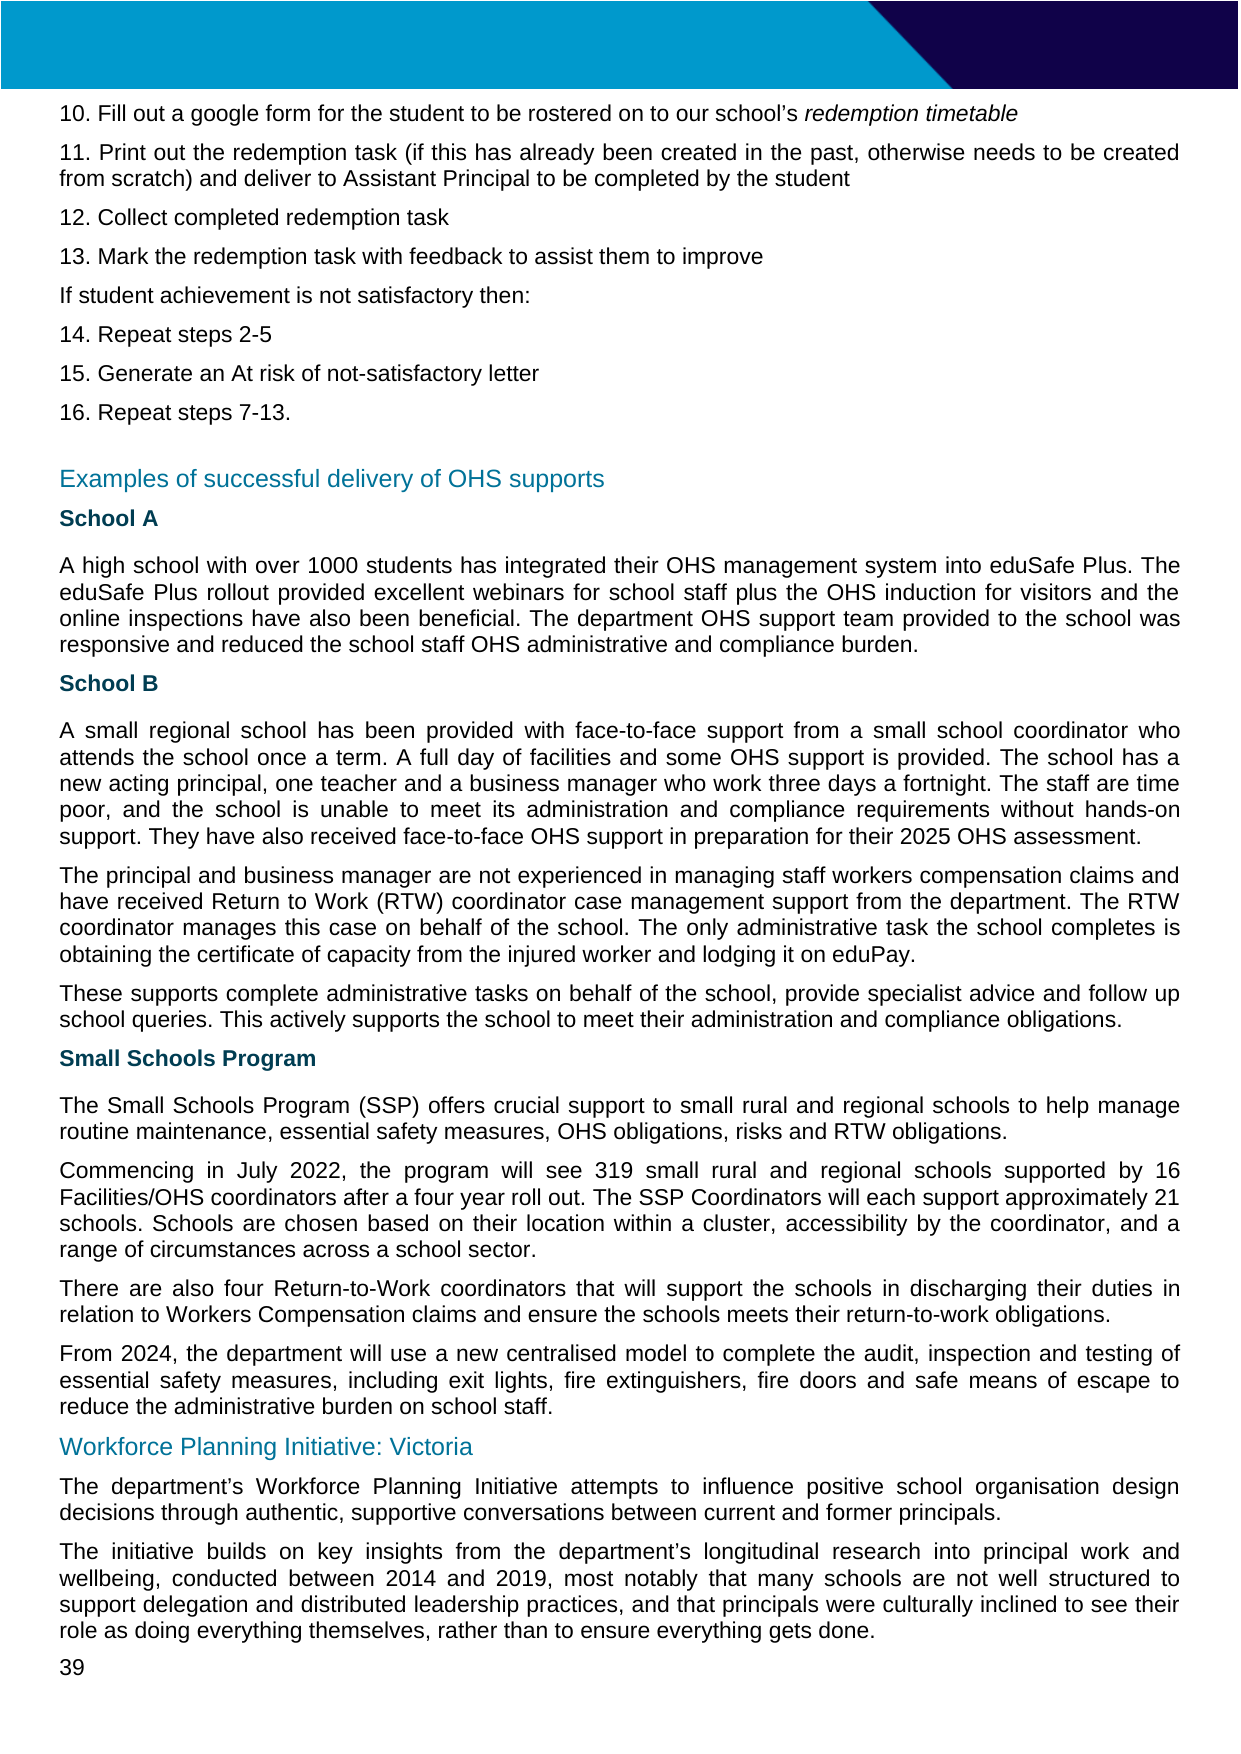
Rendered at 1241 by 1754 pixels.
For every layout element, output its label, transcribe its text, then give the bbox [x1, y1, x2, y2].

text The department’s Workforce Planning Initiative attempts to influence positive school organisation design decisions through authentic, supportive conversations between current and former principals. [59, 1473, 1181, 1526]
text Commencing in July 2022, the program will see 319 small rural and regional schools supported by 16 Facilities/OHS coordinators after a four year roll out. The SSP Coordinators will each support approximately 21 schools. Schools are chosen based on their location within a cluster, accessibility by the coordinator, and a range of circumstances across a school sector. [59, 1157, 1181, 1262]
text School A [59, 505, 1181, 531]
text The Small Schools Program (SSP) offers crucial support to small rural and regional schools to help manage routine maintenance, essential safety measures, OHS obligations, risks and RTW obligations. [59, 1092, 1181, 1144]
text A small regional school has been provided with face-to-face support from a small school coordinator who attends the school once a term. A full day of facilities and some OHS support is provided. The school has a new acting principal, one teacher and a business manager who work three days a fortnight. The staff are time poor, and the school is unable to meet its administration and compliance requirements without hands-on support. They have also received face-to-face OHS support in preparation for their 2025 OHS assessment. [59, 717, 1181, 849]
text From 2024, the department will use a new centralised model to complete the audit, inspection and testing of essential safety measures, including exit lights, fire extinguishers, fire doors and safe means of escape to reduce the administrative burden on school staff. [59, 1340, 1181, 1419]
text Workforce Planning Initiative: Victoria [59, 1432, 1181, 1461]
text These supports complete administrative tasks on behalf of the school, provide specialist advice and follow up school queries. This actively supports the school to meet their administration and compliance obligations. [59, 979, 1181, 1032]
text 13. Mark the redemption task with feedback to assist them to improve [59, 243, 1181, 269]
text School B [59, 670, 1181, 696]
text 12. Collect completed redemption task [59, 204, 1181, 231]
text The initiative builds on key insights from the department’s longitudinal research into principal work and wellbeing, conducted between 2014 and 2019, most notably that many schools are not well structured to support delegation and distributed leadership practices, and that principals were culturally inclined to see their role as doing everything themselves, rather than to ensure everything gets done. [59, 1538, 1181, 1644]
text A high school with over 1000 students has integrated their OHS management system into eduSafe Plus. The eduSafe Plus rollout provided excellent webinars for school staff plus the OHS induction for visitors and the online inspections have also been beneficial. The department OHS support team provided to the school was responsive and reduced the school staff OHS administrative and compliance burden. [59, 552, 1181, 658]
text Examples of successful delivery of OHS supports [59, 464, 1181, 492]
text 11. Print out the redemption task (if this has already been created in the past, otherwise needs to be created from scratch) and deliver to Assistant Principal to be completed by the student [59, 139, 1181, 192]
text Small Schools Program [59, 1045, 1181, 1071]
text There are also four Return-to-Work coordinators that will support the schools in discharging their duties in relation to Workers Compensation claims and ensure the schools meets their return-to-work obligations. [59, 1275, 1181, 1328]
text If student achievement is not satisfactory then: [59, 282, 1181, 308]
text 15. Generate an At risk of not-satisfactory letter [59, 360, 1181, 386]
text 16. Repeat steps 7-13. [59, 398, 1181, 425]
text 10. Fill out a google form for the student to be rostered on to our school’s redemption timetable [59, 100, 1181, 127]
text The principal and business manager are not experienced in managing staff workers compensation claims and have received Return to Work (RTW) coordinator case management support from the department. The RTW coordinator manages this case on behalf of the school. The only administrative task the school completes is obtaining the certificate of capacity from the injured worker and lodging it on eduPay. [59, 862, 1181, 967]
text 14. Repeat steps 2-5 [59, 321, 1181, 347]
